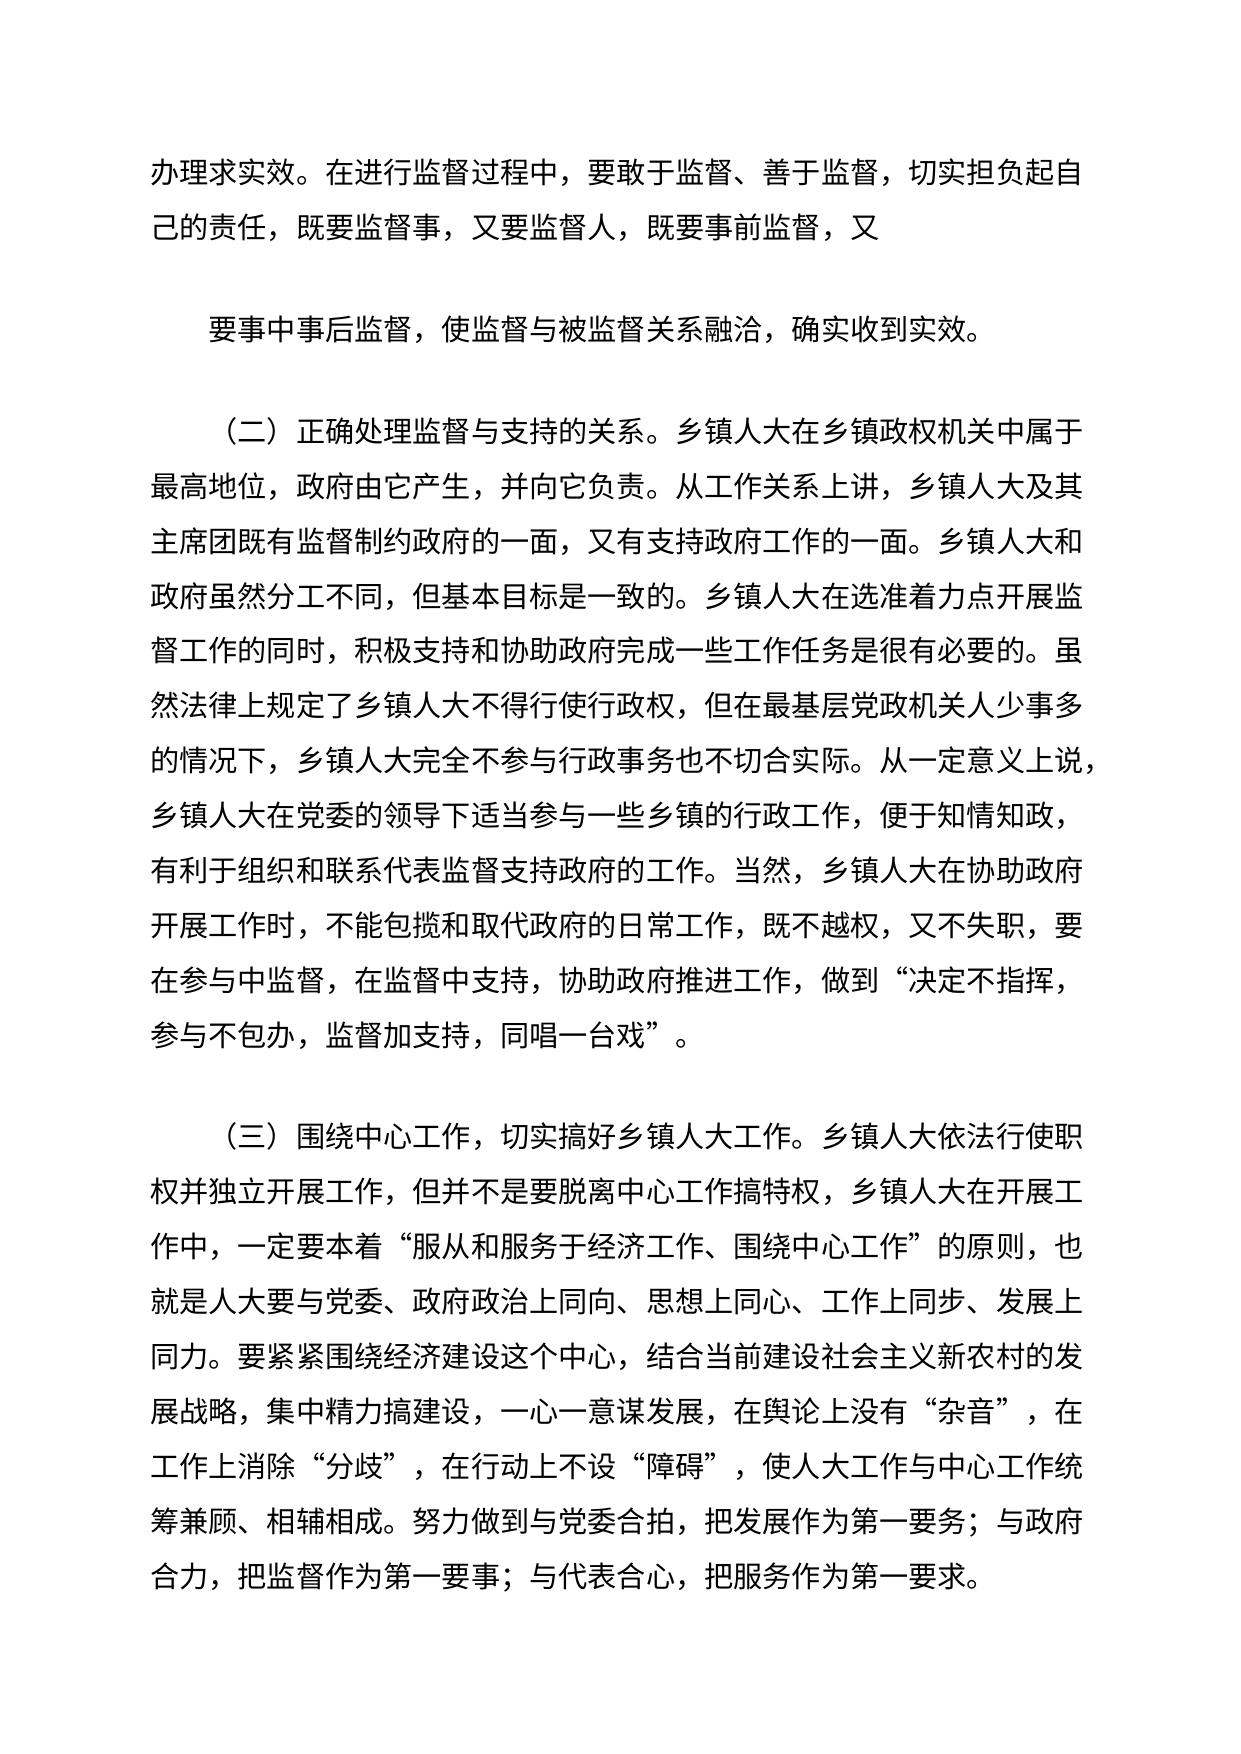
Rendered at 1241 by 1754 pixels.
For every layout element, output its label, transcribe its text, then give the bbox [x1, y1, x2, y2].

text （二）正确处理监督与支持的关系。乡镇人大在乡镇政权机关中属于最高地位，政府由它产生，并向它负责。从工作关系上讲，乡镇人大及其主席团既有监督制约政府的一面，又有支持政府工作的一面。乡镇人大和政府虽然分工不同，但基本目标是一致的。乡镇人大在选准着力点开展监督工作的同时，积极支持和协助政府完成一些工作任务是很有必要的。虽然法律上规定了乡镇人大不得行使行政权，但在最基层党政机关人少事多的情况下，乡镇人大完全不参与行政事务也不切合实际。从一定意义上说，乡镇人大在党委的领导下适当参与一些乡镇的行政工作，便于知情知政，有利于组织和联系代表监督支持政府的工作。当然，乡镇人大在协助政府开展工作时，不能包揽和取代政府的日常工作，既不越权，又不失职，要在参与中监督，在监督中支持，协助政府推进工作，做到“决定不指挥，参与不包办，监督加支持，同唱一台戏”。 [150, 408, 1090, 1054]
text （三）围绕中心工作，切实搞好乡镇人大工作。乡镇人大依法行使职权并独立开展工作，但并不是要脱离中心工作搞特权，乡镇人大在开展工作中，一定要本着“服从和服务于经济工作、围绕中心工作”的原则，也就是人大要与党委、政府政治上同向、思想上同心、工作上同步、发展上同力。要紧紧围绕经济建设这个中心，结合当前建设社会主义新农村的发展战略，集中精力搞建设，一心一意谋发展，在舆论上没有“杂音”，在工作上消除“分歧”，在行动上不设“障碍”，使人大工作与中心工作统筹兼顾、相辅相成。努力做到与党委合拍，把发展作为第一要务；与政府合力，把监督作为第一要事；与代表合心，把服务作为第一要求。 [150, 1114, 1090, 1596]
text 要事中事后监督，使监督与被监督关系融洽，确实收到实效。 [150, 307, 1090, 349]
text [150, 150, 1090, 247]
